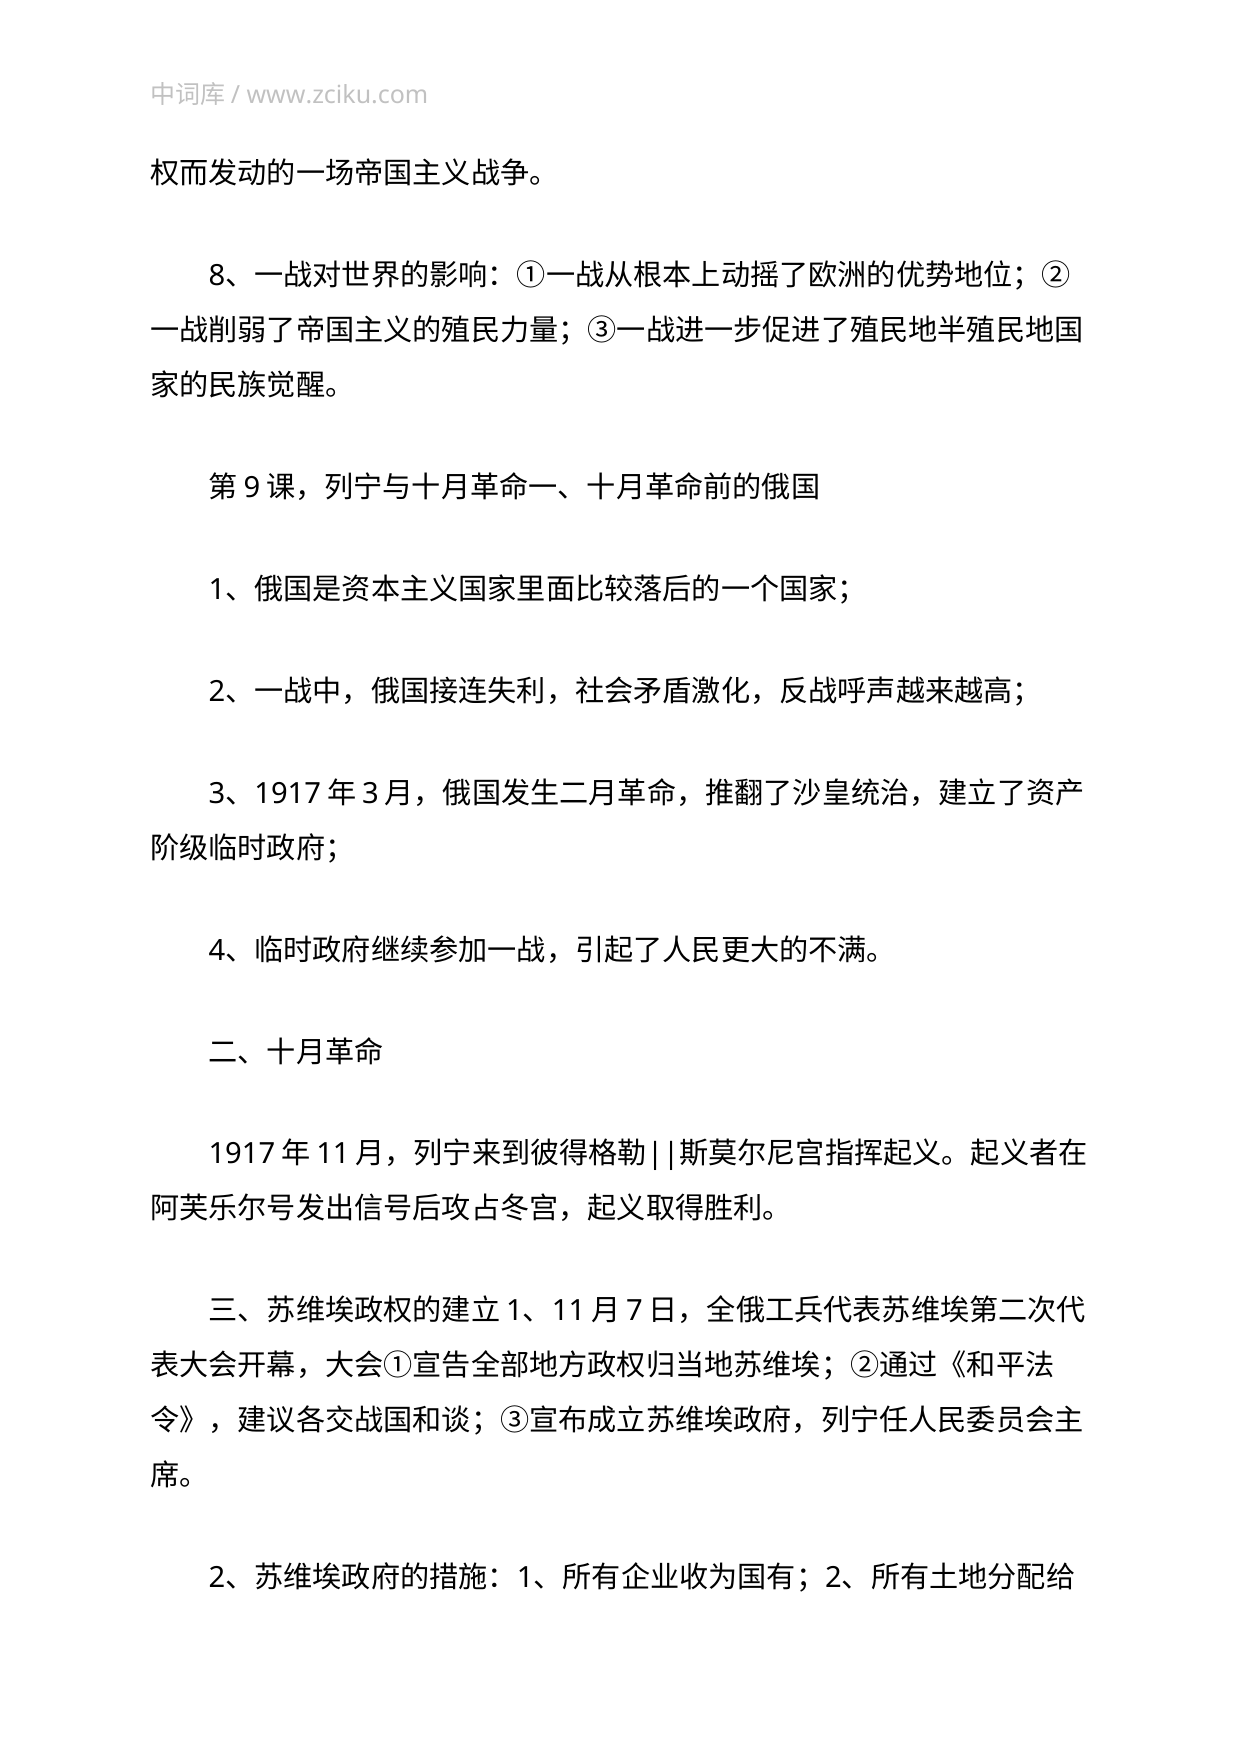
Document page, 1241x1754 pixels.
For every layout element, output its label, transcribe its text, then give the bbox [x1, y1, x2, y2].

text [150, 1553, 1090, 1596]
text 4、临时政府继续参加一战，引起了人民更大的不满。 [150, 926, 1090, 968]
text 3、1917年3月，俄国发生二月革命，推翻了沙皇统治，建立了资产阶级临时政府； [150, 769, 1090, 867]
text 三、苏维埃政权的建立1、11月7日，全俄工兵代表苏维埃第二次代表大会开幕，大会①宣告全部地方政权归当地苏维埃；②通过《和平法令》，建议各交战国和谈；③宣布成立苏维埃政府，列宁任人民委员会主席。 [150, 1287, 1090, 1494]
text 8、一战对世界的影响：①一战从根本上动摇了欧洲的优势地位；②一战削弱了帝国主义的殖民力量；③一战进一步促进了殖民地半殖民地国家的民族觉醒。 [150, 252, 1090, 404]
text 1、俄国是资本主义国家里面比较落后的一个国家； [150, 565, 1090, 608]
text 1917年11月，列宁来到彼得格勒||斯莫尔尼宫指挥起义。起义者在阿芙乐尔号发出信号后攻占冬宫，起义取得胜利。 [150, 1130, 1090, 1227]
text 二、十月革命 [150, 1028, 1090, 1070]
text 第9课，列宁与十月革命一、十月革命前的俄国 [150, 463, 1090, 506]
text 2、一战中，俄国接连失利，社会矛盾激化，反战呼声越来越高； [150, 667, 1090, 710]
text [150, 150, 1090, 192]
